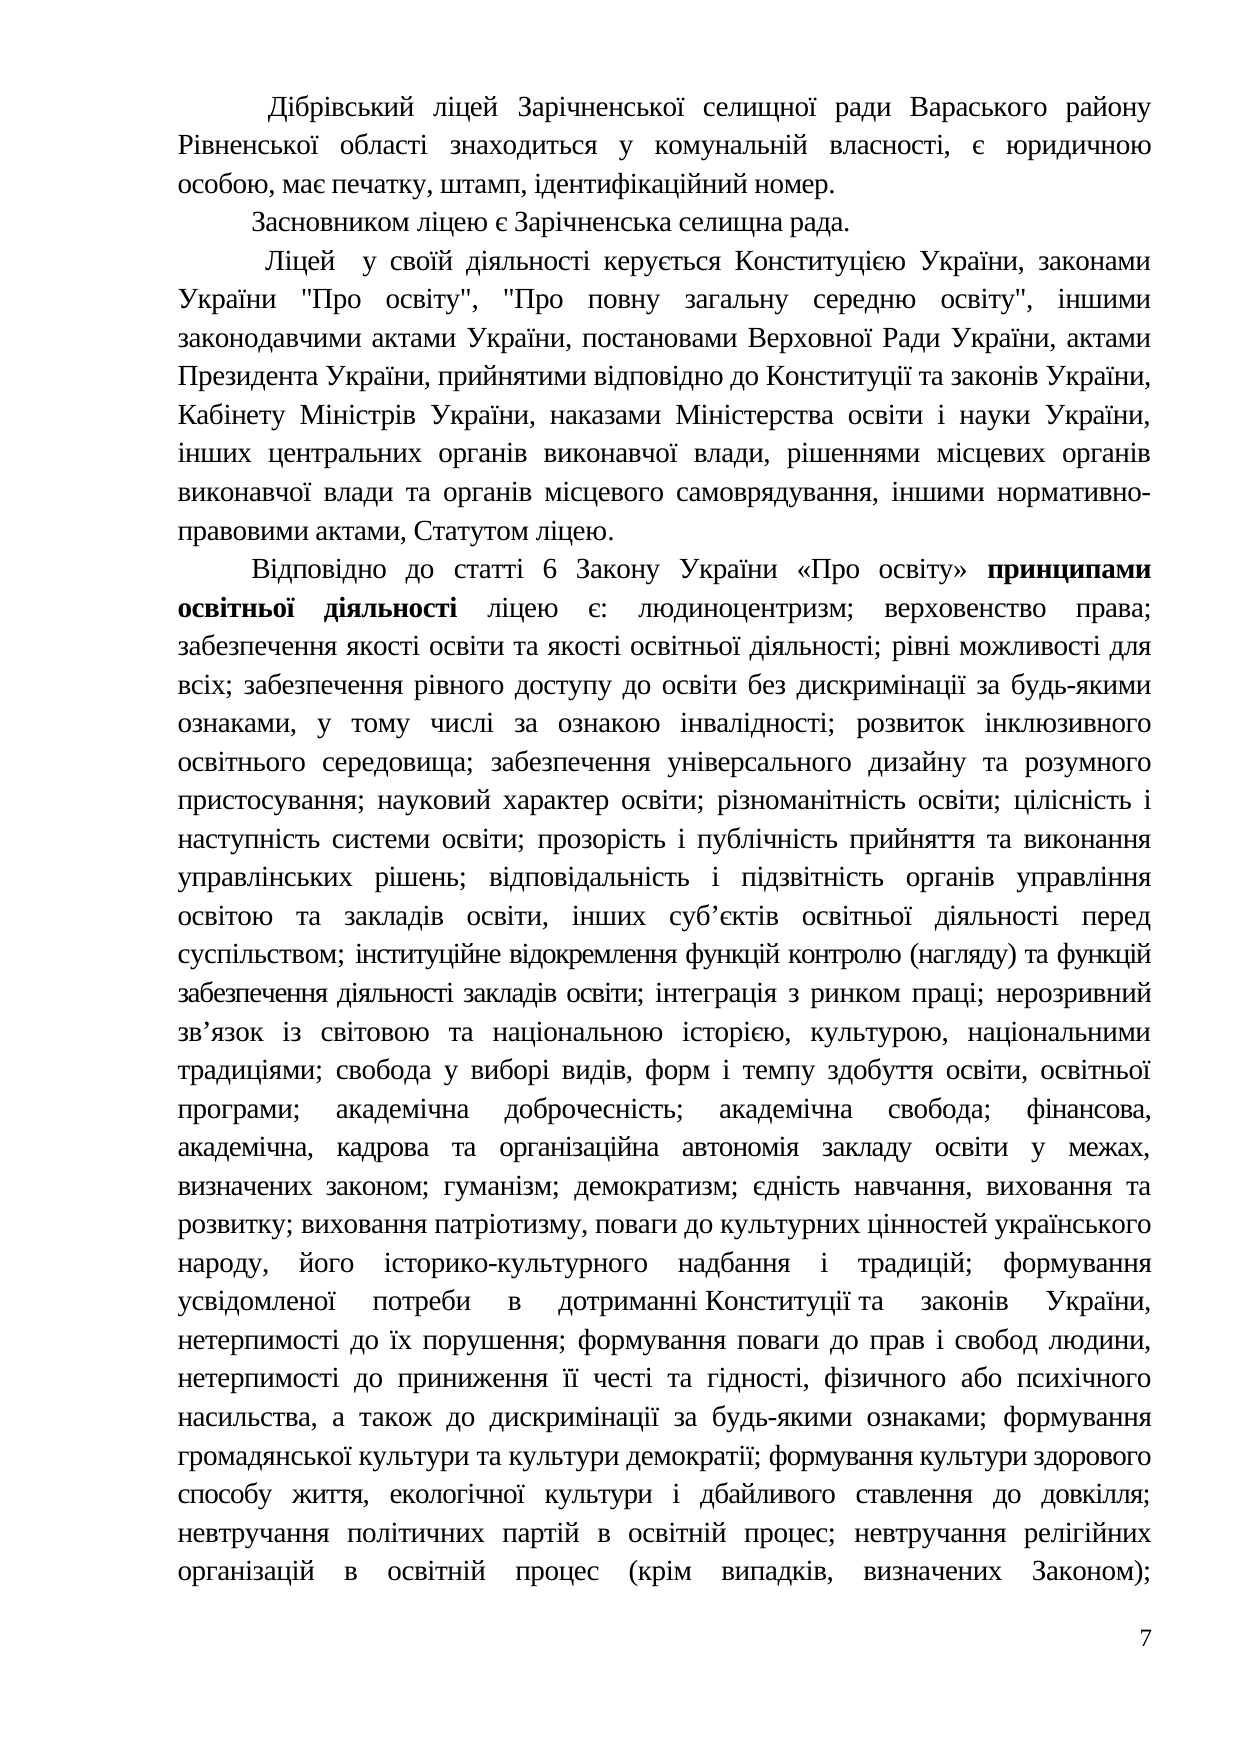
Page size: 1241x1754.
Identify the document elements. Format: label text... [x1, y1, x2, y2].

text Засновником ліцею є Зарічненська селищна рада. [177, 204, 1152, 238]
text Дібрівський ліцей Зарічненської селищної ради Вараського району Рівненської області знаходиться у комунальній власності, є юридичною особою, має печатку, штамп, ідентифікаційний номер. [177, 89, 1152, 199]
text Ліцей у своїй діяльності керується Конституцією України, законами України "Про освіту", "Про повну загальну середню освіту", іншими законодавчими актами України, постановами Верховної Ради України, актами Президента України, прийнятими відповідно до Конституції та законів України, Кабінету Міністрів України, наказами Міністерства освіти і науки України, інших центральних органів виконавчої влади, рішеннями місцевих органів виконавчої влади та органів місцевого самоврядування, іншими нормативно-правовими актами, Статутом ліцею. [177, 243, 1152, 546]
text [177, 551, 1152, 1587]
